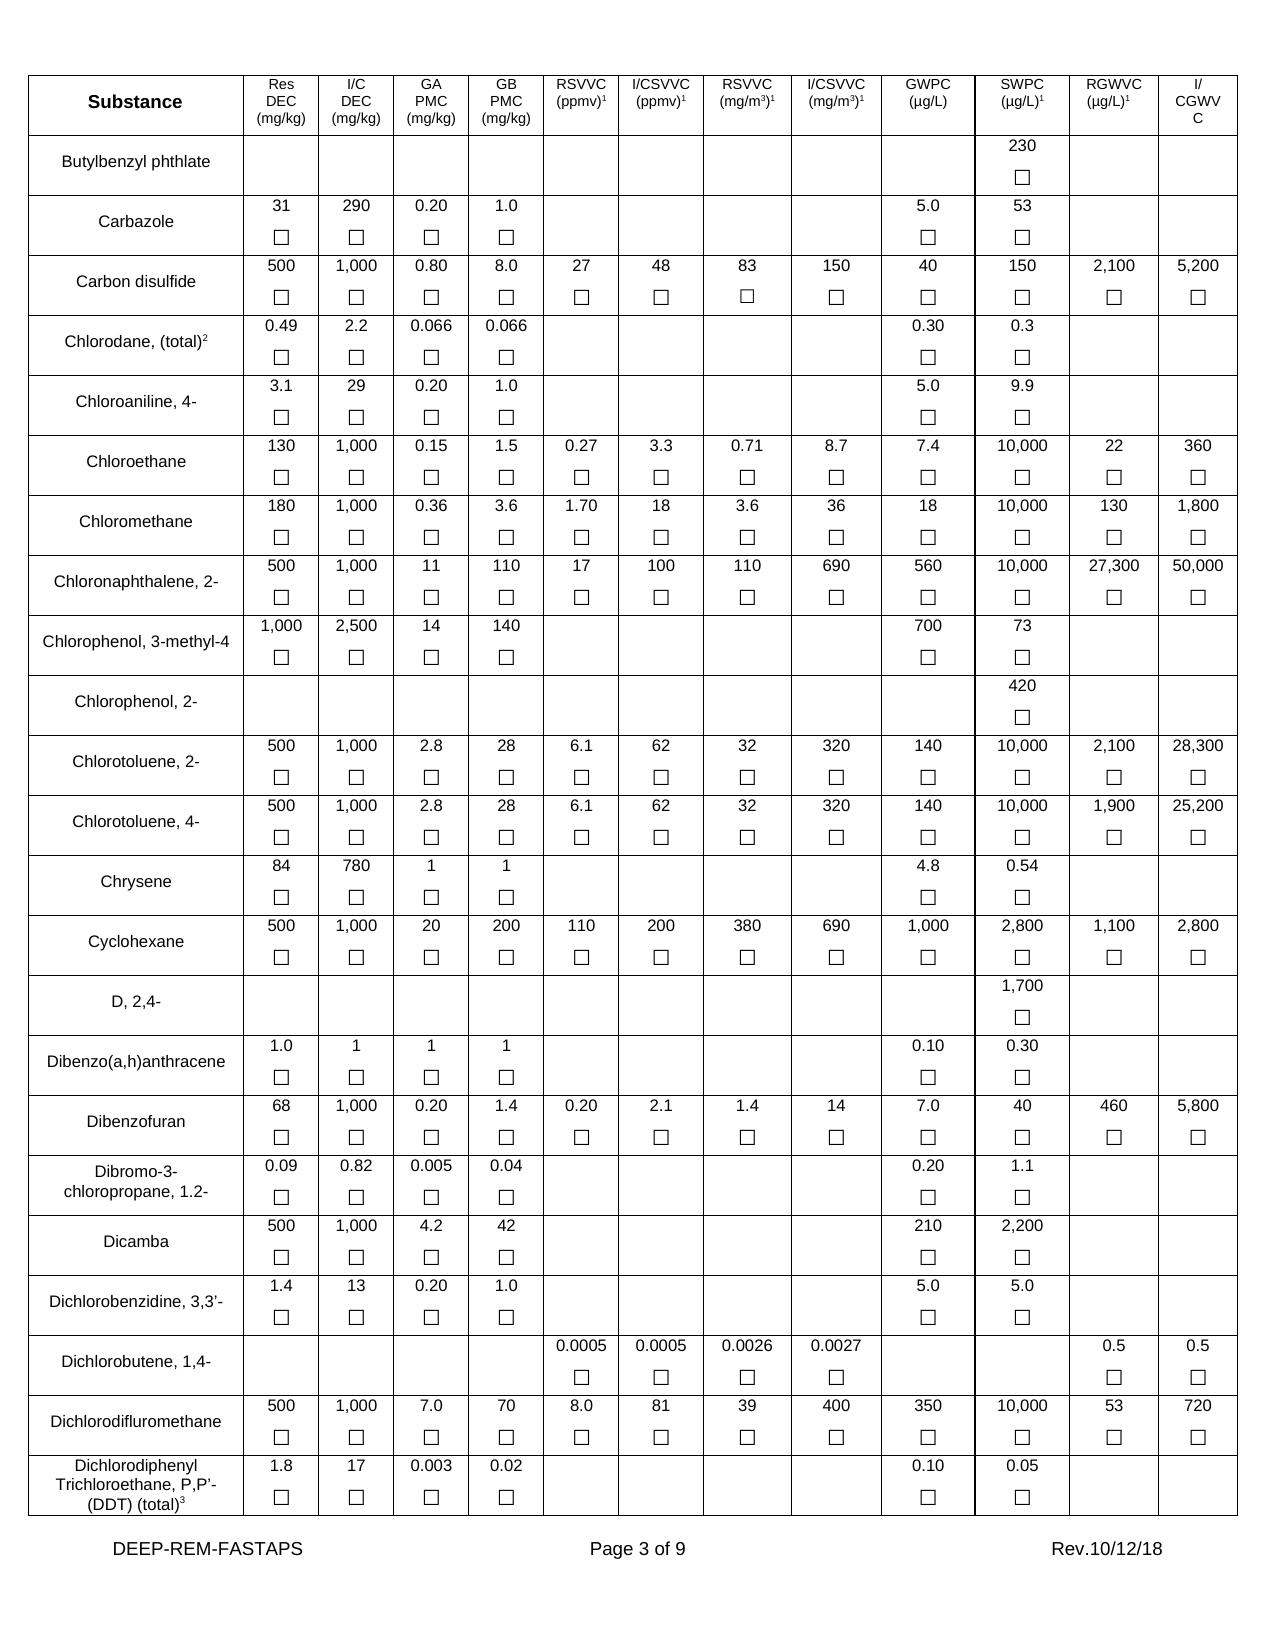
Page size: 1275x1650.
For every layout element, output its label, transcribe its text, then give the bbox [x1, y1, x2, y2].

table_cell 2,100 [1070, 736, 1158, 795]
table_cell [394, 1336, 468, 1395]
table_cell 140 [882, 796, 974, 855]
table_cell [544, 1036, 618, 1095]
table_cell [704, 1456, 791, 1515]
table_header I/C DEC (mg/kg) [319, 76, 393, 135]
table_cell 1,700 [976, 976, 1069, 1035]
table_cell [976, 1336, 1069, 1395]
table_cell Chlorodane, (total)2 [29, 316, 243, 375]
table_cell Dibromo-3-chloropropane, 1.2- [29, 1156, 243, 1215]
table_cell [619, 856, 703, 915]
table_cell [619, 1156, 703, 1215]
table_cell [244, 136, 318, 195]
table_cell Dibenzo(a,h)anthracene [29, 1036, 243, 1095]
table_cell [544, 1276, 618, 1335]
table_cell [704, 676, 791, 735]
table_cell 0.30 [976, 1036, 1069, 1095]
table_cell [619, 1276, 703, 1335]
table_cell 420 [976, 676, 1069, 735]
table_cell 0.49 [244, 316, 318, 375]
table_cell [394, 136, 468, 195]
table_cell 230 [976, 136, 1069, 195]
table_cell [1070, 376, 1158, 435]
table_cell [319, 676, 393, 735]
table_cell [544, 976, 618, 1035]
table_cell Chloroaniline, 4- [29, 376, 243, 435]
table_cell 10,000 [976, 1396, 1069, 1455]
table_cell [544, 136, 618, 195]
table_cell 1,100 [1070, 916, 1158, 975]
table_cell [1070, 1036, 1158, 1095]
table_cell 0.5 [1070, 1336, 1158, 1395]
table_cell 6.1 [544, 736, 618, 795]
table_cell [619, 316, 703, 375]
table_cell 690 [792, 556, 881, 615]
table_cell [394, 976, 468, 1035]
table_cell 3.6 [469, 496, 543, 555]
table_cell [619, 1216, 703, 1275]
table_cell 400 [792, 1396, 881, 1455]
table_cell [544, 676, 618, 735]
table_cell Chloronaphthalene, 2- [29, 556, 243, 615]
table_cell 5.0 [882, 196, 974, 255]
table_cell [792, 376, 881, 435]
table_cell 7.0 [882, 1096, 974, 1155]
table_cell 1 [319, 1036, 393, 1095]
table_cell 73 [976, 616, 1069, 675]
table_cell 0.36 [394, 496, 468, 555]
table_cell [792, 196, 881, 255]
table_cell [1070, 316, 1158, 375]
table_cell 62 [619, 736, 703, 795]
table_cell [1070, 1156, 1158, 1215]
table_cell 0.02 [469, 1456, 543, 1515]
table_cell 290 [319, 196, 393, 255]
table_cell [704, 976, 791, 1035]
table_cell 1,000 [319, 916, 393, 975]
table_cell 150 [976, 256, 1069, 315]
table_cell [619, 676, 703, 735]
table_cell [792, 616, 881, 675]
table_cell 1,000 [319, 796, 393, 855]
table_cell 500 [244, 1396, 318, 1455]
table_cell [1070, 1216, 1158, 1275]
table_cell 500 [244, 1216, 318, 1275]
table_cell 22 [1070, 436, 1158, 495]
table_cell 28,300 [1159, 736, 1237, 795]
table_cell Dichlorobenzidine, 3,3’- [29, 1276, 243, 1335]
table_cell Dichlorodifluromethane [29, 1396, 243, 1455]
table_cell 0.20 [394, 1276, 468, 1335]
table_cell [882, 976, 974, 1035]
table_cell [882, 676, 974, 735]
table_header GWPC (µg/L) [882, 76, 974, 135]
table_cell [1070, 1456, 1158, 1515]
table_cell [469, 976, 543, 1035]
table_cell 130 [244, 436, 318, 495]
table_cell 5.0 [882, 376, 974, 435]
table_cell 40 [976, 1096, 1069, 1155]
table_cell [792, 976, 881, 1035]
table_cell D, 2,4- [29, 976, 243, 1035]
table_cell 130 [1070, 496, 1158, 555]
table_cell 32 [704, 796, 791, 855]
table_cell [244, 676, 318, 735]
table_cell 500 [244, 556, 318, 615]
table_cell 0.82 [319, 1156, 393, 1215]
table_cell [619, 976, 703, 1035]
table_cell [1070, 676, 1158, 735]
table_header RGWVC (µg/L)1 [1070, 76, 1158, 135]
table_cell 2,800 [1159, 916, 1237, 975]
table_cell 180 [244, 496, 318, 555]
table_cell [319, 1336, 393, 1395]
table_cell 1.5 [469, 436, 543, 495]
table_cell 14 [394, 616, 468, 675]
table_cell 50,000 [1159, 556, 1237, 615]
table_cell 380 [704, 916, 791, 975]
table_cell Dicamba [29, 1216, 243, 1275]
table_cell Carbazole [29, 196, 243, 255]
table_cell 0.09 [244, 1156, 318, 1215]
table_cell [1159, 1036, 1237, 1095]
table_header SWPC (µg/L)1 [976, 76, 1069, 135]
table_cell Cyclohexane [29, 916, 243, 975]
table_cell 28 [469, 796, 543, 855]
table_cell [394, 676, 468, 735]
table_cell 150 [792, 256, 881, 315]
table_cell [704, 1156, 791, 1215]
table_cell 1.4 [244, 1276, 318, 1335]
table_cell [704, 136, 791, 195]
table_cell 13 [319, 1276, 393, 1335]
table_cell 25,200 [1159, 796, 1237, 855]
table_cell 7.4 [882, 436, 974, 495]
table_cell 0.005 [394, 1156, 468, 1215]
table_cell 10,000 [976, 496, 1069, 555]
table_cell 1.0 [469, 196, 543, 255]
table_header I/CGWVC (µg/L)1 [1159, 76, 1237, 135]
table_cell 1.4 [469, 1096, 543, 1155]
table_cell 0.0005 [619, 1336, 703, 1395]
table_cell [704, 1216, 791, 1275]
table_cell 10,000 [976, 736, 1069, 795]
table_cell [319, 136, 393, 195]
table_cell 0.27 [544, 436, 618, 495]
table_cell 81 [619, 1396, 703, 1455]
table_cell 42 [469, 1216, 543, 1275]
table_cell 32 [704, 736, 791, 795]
table_cell 1,000 [319, 496, 393, 555]
table_cell [1070, 856, 1158, 915]
table_cell [619, 196, 703, 255]
table_cell 2,800 [976, 916, 1069, 975]
table_cell 39 [704, 1396, 791, 1455]
table_cell Carbon disulfide [29, 256, 243, 315]
table_cell [244, 1336, 318, 1395]
table_cell 0.71 [704, 436, 791, 495]
table_cell 690 [792, 916, 881, 975]
table_cell 20 [394, 916, 468, 975]
table_cell 0.20 [394, 1096, 468, 1155]
table_cell 0.10 [882, 1036, 974, 1095]
table_cell 3.1 [244, 376, 318, 435]
table_cell 140 [469, 616, 543, 675]
table_cell 1,900 [1070, 796, 1158, 855]
table_cell [704, 316, 791, 375]
table_cell 10,000 [976, 556, 1069, 615]
table_cell [469, 1336, 543, 1395]
table_cell [792, 1456, 881, 1515]
table_cell 18 [619, 496, 703, 555]
table_cell 17 [544, 556, 618, 615]
table_cell [1159, 196, 1237, 255]
table_header Substance [29, 76, 243, 135]
table_cell [704, 1036, 791, 1095]
table_cell [792, 136, 881, 195]
table_cell 0.20 [394, 376, 468, 435]
table_cell 1 [469, 856, 543, 915]
table_cell 40 [882, 256, 974, 315]
table_cell [1159, 1456, 1237, 1515]
table_cell 0.10 [882, 1456, 974, 1515]
table_cell 100 [619, 556, 703, 615]
table_cell 0.05 [976, 1456, 1069, 1515]
table_cell 700 [882, 616, 974, 675]
table_cell [544, 1216, 618, 1275]
table_cell 0.066 [394, 316, 468, 375]
table_cell 0.20 [882, 1156, 974, 1215]
table_cell [1159, 1276, 1237, 1335]
table_cell 140 [882, 736, 974, 795]
table_cell 1 [469, 1036, 543, 1095]
table_cell [469, 676, 543, 735]
table_cell 1,000 [882, 916, 974, 975]
table_cell 0.3 [976, 316, 1069, 375]
table_cell [1159, 1156, 1237, 1215]
table_cell [544, 316, 618, 375]
table_cell 53 [1070, 1396, 1158, 1455]
table_cell [1159, 136, 1237, 195]
table_cell 1,000 [244, 616, 318, 675]
table_cell Dichlorodiphenyl Trichloroethane, P,P’-(DDT) (total)3 [29, 1456, 243, 1515]
table_cell 1.8 [244, 1456, 318, 1515]
table_cell 1,000 [319, 1396, 393, 1455]
table_cell Dibenzofuran [29, 1096, 243, 1155]
table_cell 68 [244, 1096, 318, 1155]
table_cell [544, 196, 618, 255]
table_cell 110 [469, 556, 543, 615]
table_cell 0.04 [469, 1156, 543, 1215]
table_cell 2,200 [976, 1216, 1069, 1275]
table_cell 0.20 [544, 1096, 618, 1155]
table_cell 4.8 [882, 856, 974, 915]
table_header GA PMC (mg/kg) [394, 76, 468, 135]
table_cell [1159, 856, 1237, 915]
table_cell 110 [704, 556, 791, 615]
table_cell [792, 1216, 881, 1275]
table_cell [704, 376, 791, 435]
table_cell 1,000 [319, 1216, 393, 1275]
table_cell [619, 1036, 703, 1095]
table_cell 1,000 [319, 556, 393, 615]
table_cell 460 [1070, 1096, 1158, 1155]
table_header RSVVC (ppmv)1 [544, 76, 618, 135]
table_cell 3.6 [704, 496, 791, 555]
table_cell 6.1 [544, 796, 618, 855]
table_cell 210 [882, 1216, 974, 1275]
table_cell 1,000 [319, 736, 393, 795]
table_cell 1.1 [976, 1156, 1069, 1215]
table_cell 2.2 [319, 316, 393, 375]
table_cell Chlorophenol, 3-methyl-4 [29, 616, 243, 675]
table_cell [704, 616, 791, 675]
table_cell 1,000 [319, 256, 393, 315]
table_cell [244, 976, 318, 1035]
table_cell 2.8 [394, 736, 468, 795]
table_cell 84 [244, 856, 318, 915]
table_cell 1.0 [244, 1036, 318, 1095]
table_cell [882, 136, 974, 195]
table_cell Chloromethane [29, 496, 243, 555]
table_cell [544, 856, 618, 915]
table_cell 1 [394, 856, 468, 915]
table_cell 200 [619, 916, 703, 975]
table_cell 2,100 [1070, 256, 1158, 315]
table_cell [1070, 616, 1158, 675]
table_cell [792, 1156, 881, 1215]
table_cell 1.0 [469, 1276, 543, 1335]
table_cell 500 [244, 736, 318, 795]
table_cell 320 [792, 796, 881, 855]
table_cell 780 [319, 856, 393, 915]
table_header RSVVC (mg/m3)1 [704, 76, 791, 135]
table_cell 8.0 [544, 1396, 618, 1455]
table_cell 0.80 [394, 256, 468, 315]
table_cell 2,500 [319, 616, 393, 675]
table_cell [704, 856, 791, 915]
table_cell 0.0005 [544, 1336, 618, 1395]
table_cell 5,800 [1159, 1096, 1237, 1155]
table_cell [792, 1276, 881, 1335]
table_cell 48 [619, 256, 703, 315]
table_cell [469, 136, 543, 195]
table_cell 720 [1159, 1396, 1237, 1455]
table_cell 28 [469, 736, 543, 795]
table_cell 320 [792, 736, 881, 795]
table_cell 10,000 [976, 796, 1069, 855]
table_cell 10,000 [976, 436, 1069, 495]
table_cell [1070, 196, 1158, 255]
table_cell [619, 1456, 703, 1515]
table_cell [792, 316, 881, 375]
table_cell 8.0 [469, 256, 543, 315]
table_header I/CSVVC (mg/m3)1 [792, 76, 881, 135]
table_cell 14 [792, 1096, 881, 1155]
table_cell [1070, 136, 1158, 195]
table_cell [1159, 976, 1237, 1035]
table_cell 83 [704, 256, 791, 315]
table_cell 0.066 [469, 316, 543, 375]
table_cell 31 [244, 196, 318, 255]
table_header GB PMC (mg/kg) [469, 76, 543, 135]
table_cell [544, 1456, 618, 1515]
table_cell 27,300 [1070, 556, 1158, 615]
table_cell 1,800 [1159, 496, 1237, 555]
table_cell [619, 376, 703, 435]
table_header I/CSVVC (ppmv)1 [619, 76, 703, 135]
table_cell [544, 1156, 618, 1215]
table_cell 7.0 [394, 1396, 468, 1455]
table_cell [319, 976, 393, 1035]
table_cell 17 [319, 1456, 393, 1515]
table_cell 3.3 [619, 436, 703, 495]
table_cell 500 [244, 916, 318, 975]
table_cell [792, 676, 881, 735]
table_cell [1159, 676, 1237, 735]
table_cell 0.30 [882, 316, 974, 375]
table_cell [1159, 1216, 1237, 1275]
table_cell [544, 616, 618, 675]
table_cell Dichlorobutene, 1,4- [29, 1336, 243, 1395]
table_cell [619, 136, 703, 195]
table_cell 110 [544, 916, 618, 975]
table_cell Chlorotoluene, 4- [29, 796, 243, 855]
table_cell 2.1 [619, 1096, 703, 1155]
table_cell 53 [976, 196, 1069, 255]
table_cell 500 [244, 256, 318, 315]
table_cell 70 [469, 1396, 543, 1455]
table_cell 8.7 [792, 436, 881, 495]
table_cell 11 [394, 556, 468, 615]
table_header Res DEC (mg/kg) [244, 76, 318, 135]
table_cell 0.0027 [792, 1336, 881, 1395]
table_cell 29 [319, 376, 393, 435]
table_cell [792, 1036, 881, 1095]
table_cell 1.70 [544, 496, 618, 555]
table_cell [1070, 1276, 1158, 1335]
table_cell 500 [244, 796, 318, 855]
table_cell 4.2 [394, 1216, 468, 1275]
table_cell 200 [469, 916, 543, 975]
table_cell [882, 1336, 974, 1395]
table_cell 27 [544, 256, 618, 315]
table_cell Chlorotoluene, 2- [29, 736, 243, 795]
table_cell 0.15 [394, 436, 468, 495]
table_cell [1070, 976, 1158, 1035]
table_cell 0.003 [394, 1456, 468, 1515]
table_cell Chloroethane [29, 436, 243, 495]
table_cell [792, 856, 881, 915]
table_cell 5.0 [882, 1276, 974, 1335]
table_cell [704, 1276, 791, 1335]
table_cell 350 [882, 1396, 974, 1455]
table_cell 0.5 [1159, 1336, 1237, 1395]
table_cell 1 [394, 1036, 468, 1095]
table_cell 1.4 [704, 1096, 791, 1155]
table_cell 2.8 [394, 796, 468, 855]
table_cell [619, 616, 703, 675]
table_cell [544, 376, 618, 435]
table_cell 360 [1159, 436, 1237, 495]
table_cell Chrysene [29, 856, 243, 915]
table_cell 5.0 [976, 1276, 1069, 1335]
table_cell 9.9 [976, 376, 1069, 435]
table_cell 0.0026 [704, 1336, 791, 1395]
table_cell 18 [882, 496, 974, 555]
table_cell Chlorophenol, 2- [29, 676, 243, 735]
table_cell 1,000 [319, 1096, 393, 1155]
table_cell [1159, 316, 1237, 375]
table_cell 36 [792, 496, 881, 555]
table_cell [704, 196, 791, 255]
table_cell 0.54 [976, 856, 1069, 915]
table_cell 1,000 [319, 436, 393, 495]
table_cell [1159, 376, 1237, 435]
table_cell 62 [619, 796, 703, 855]
table_cell 560 [882, 556, 974, 615]
table_cell 0.20 [394, 196, 468, 255]
table_cell Butylbenzyl phthlate [29, 136, 243, 195]
table_cell [1159, 616, 1237, 675]
table_cell 1.0 [469, 376, 543, 435]
table_cell 5,200 [1159, 256, 1237, 315]
